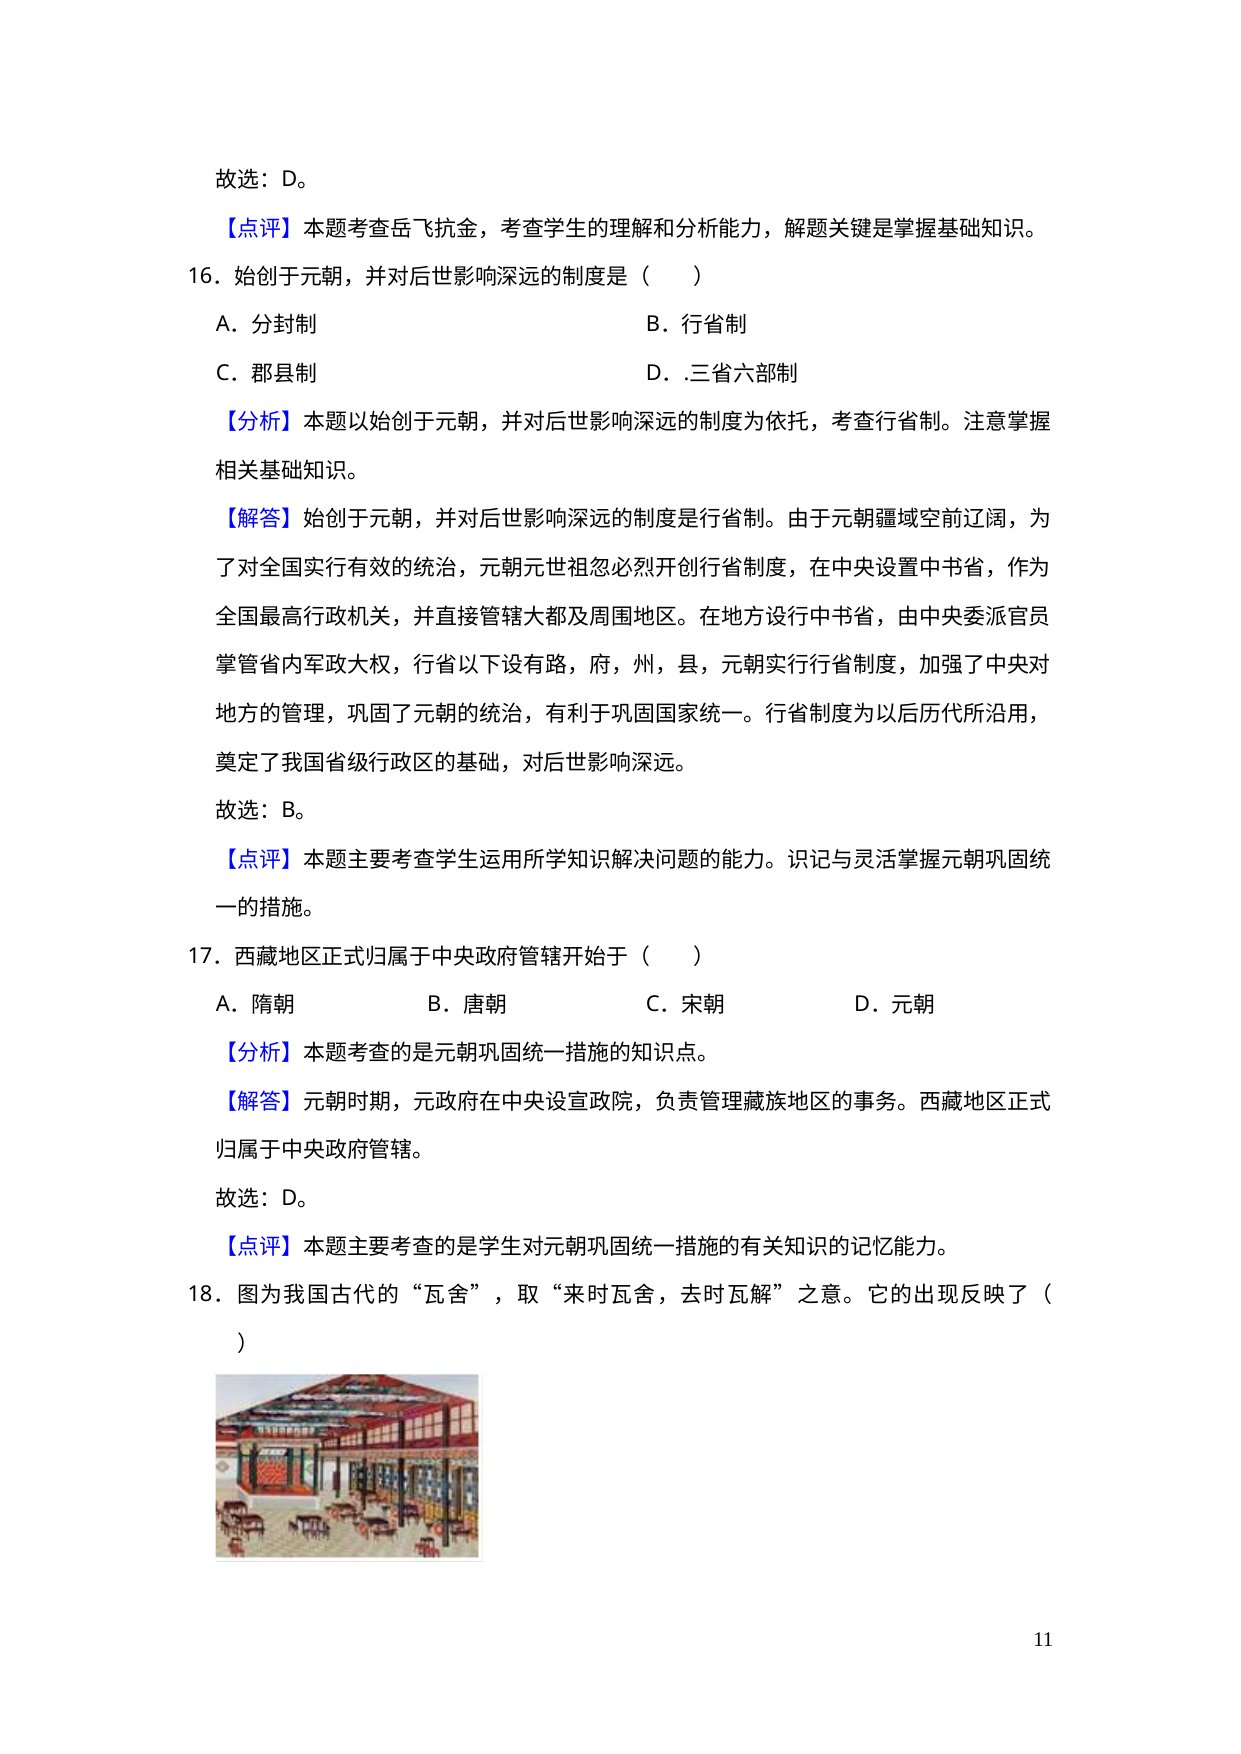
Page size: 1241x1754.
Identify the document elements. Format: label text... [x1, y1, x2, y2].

text 16．始创于元朝，并对后世影响深远的制度是（ ） [187, 259, 1053, 291]
text 18．图为我国古代的“瓦舍”，取“来时瓦舍，去时瓦解”之意。它的出现反映了（ ） [187, 1277, 1053, 1358]
text 【点评】本题主要考查学生运用所学知识解决问题的能力。识记与灵活掌握元朝巩固统一的措施。 [216, 841, 1053, 922]
text 故选：D。 [216, 1180, 1053, 1213]
text 【点评】本题考查岳飞抗金，考查学生的理解和分析能力，解题关键是掌握基础知识。 [216, 210, 1053, 243]
picture [215, 1374, 483, 1562]
text 【点评】本题主要考查的是学生对元朝巩固统一措施的有关知识的记忆能力。 [216, 1229, 1053, 1261]
text A．分封制 B．行省制 [187, 307, 1053, 339]
text C．郡县制 D．.三省六部制 [187, 355, 1053, 388]
text 【分析】本题考查的是元朝巩固统一措施的知识点。 [216, 1035, 1053, 1067]
text 【分析】本题以始创于元朝，并对后世影响深远的制度为依托，考查行省制。注意掌握相关基础知识。 [216, 404, 1053, 485]
text 17．西藏地区正式归属于中央政府管辖开始于（ ） [187, 938, 1053, 971]
text 故选：B。 [216, 793, 1053, 825]
text A．隋朝 B．唐朝 C．宋朝 D．元朝 [187, 987, 1053, 1019]
text 【解答】始创于元朝，并对后世影响深远的制度是行省制。由于元朝疆域空前辽阔，为了对全国实行有效的统治，元朝元世祖忽必烈开创行省制度，在中央设置中书省，作为全国最高行政机关，并直接管辖大都及周围地区。在地方设行中书省，由中央委派官员掌管省内军政大权，行省以下设有路，府，州，县，元朝实行行省制度，加强了中央对地方的管理，巩固了元朝的统治，有利于巩固国家统一。行省制度为以后历代所沿用，奠定了我国省级行政区的基础，对后世影响深远。 [216, 501, 1053, 777]
text 【解答】元朝时期，元政府在中央设宣政院，负责管理藏族地区的事务。西藏地区正式归属于中央政府管辖。 [216, 1083, 1053, 1164]
text 故选：D。 [216, 162, 1053, 194]
